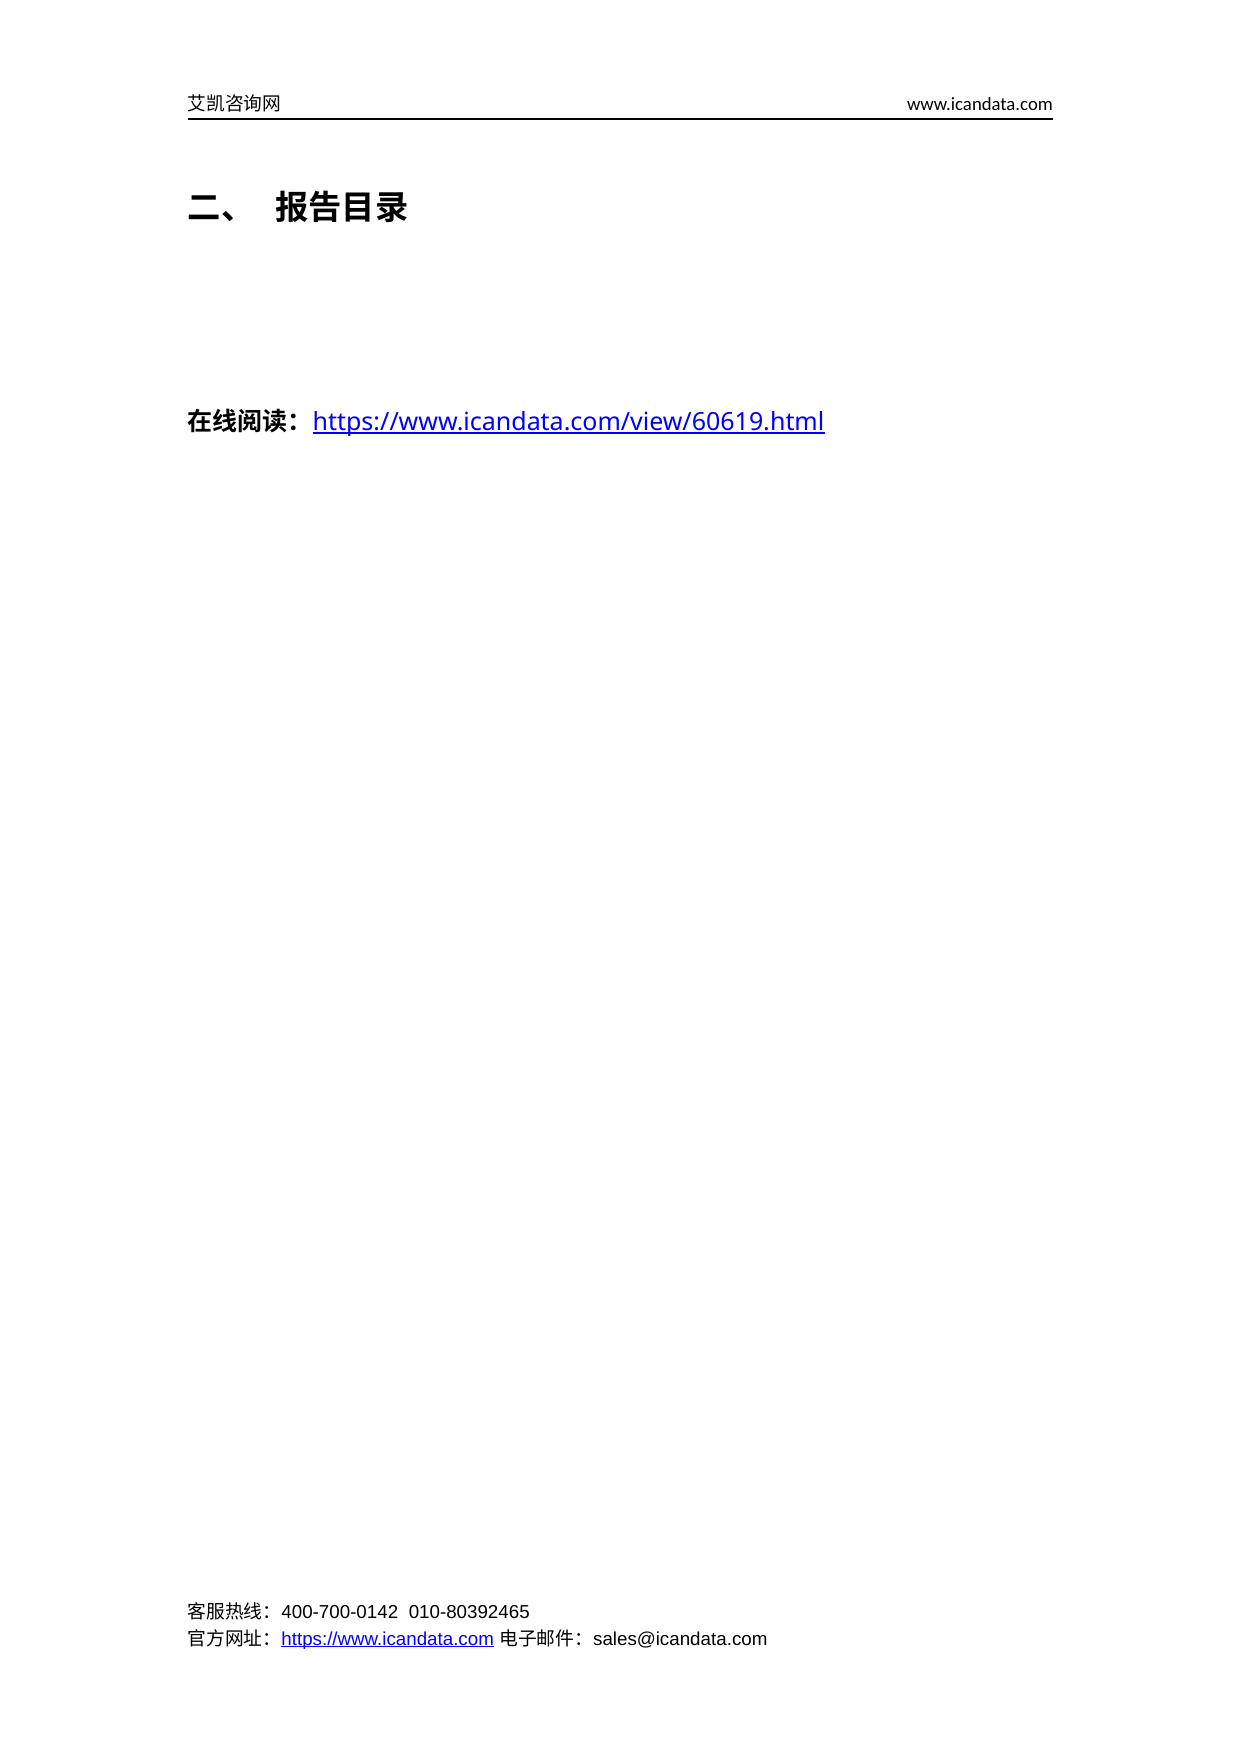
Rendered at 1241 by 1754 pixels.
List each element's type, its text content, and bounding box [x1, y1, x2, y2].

text 在线阅读：https://www.icandata.com/view/60619.html [187, 387, 1053, 452]
subtitle 报告目录 [187, 172, 1053, 237]
